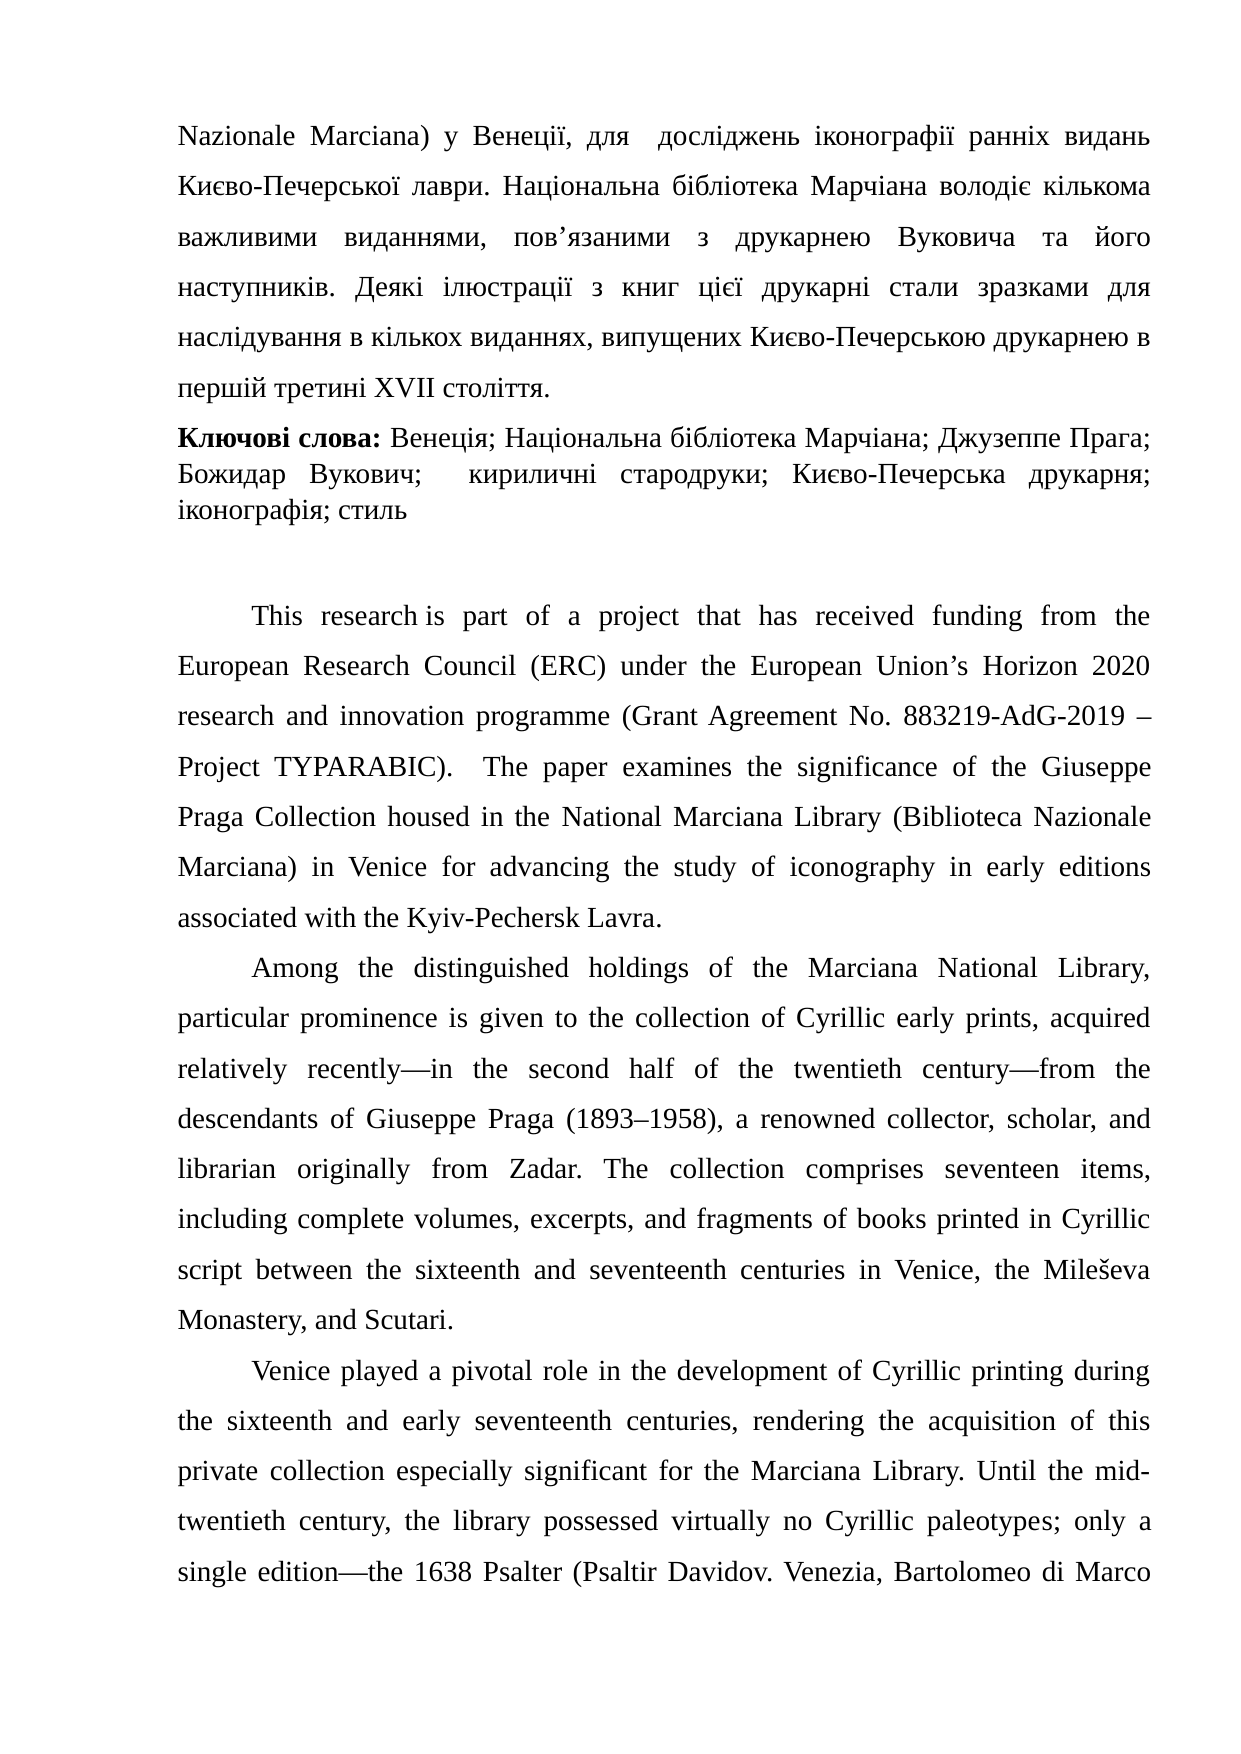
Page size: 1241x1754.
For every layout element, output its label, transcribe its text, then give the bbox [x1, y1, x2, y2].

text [177, 118, 1152, 403]
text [177, 1353, 1152, 1587]
text This research is part of a project that has received funding from the European Research Council (ERC) under the European Union’s Horizon 2020 research and innovation programme (Grant Agreement No. 883219-AdG-2019 – Project TYPARABIC). The paper examines the significance of the Giuseppe Praga Collection housed in the National Marciana Library (Biblioteca Nazionale Marciana) in Venice for advancing the study of iconography in early editions associated with the Kyiv-Pechersk Lavra. [177, 598, 1152, 933]
text Ключові слова: Венеція; Національна бібліотека Марчіана; Джузеппе Прага; Божидар Вукович; кириличні стародруки; Києво-Печерська друкарня; іконографія; стиль [177, 420, 1152, 526]
text Among the distinguished holdings of the Marciana National Library, particular prominence is given to the collection of Cyrillic early prints, acquired relatively recently—in the second half of the twentieth century—from the descendants of Giuseppe Praga (1893–1958), a renowned collector, scholar, and librarian originally from Zadar. The collection comprises seventeen items, including complete volumes, excerpts, and fragments of books printed in Cyrillic script between the sixteenth and seventeenth centuries in Venice, the Mileševa Monastery, and Scutari. [177, 950, 1152, 1336]
